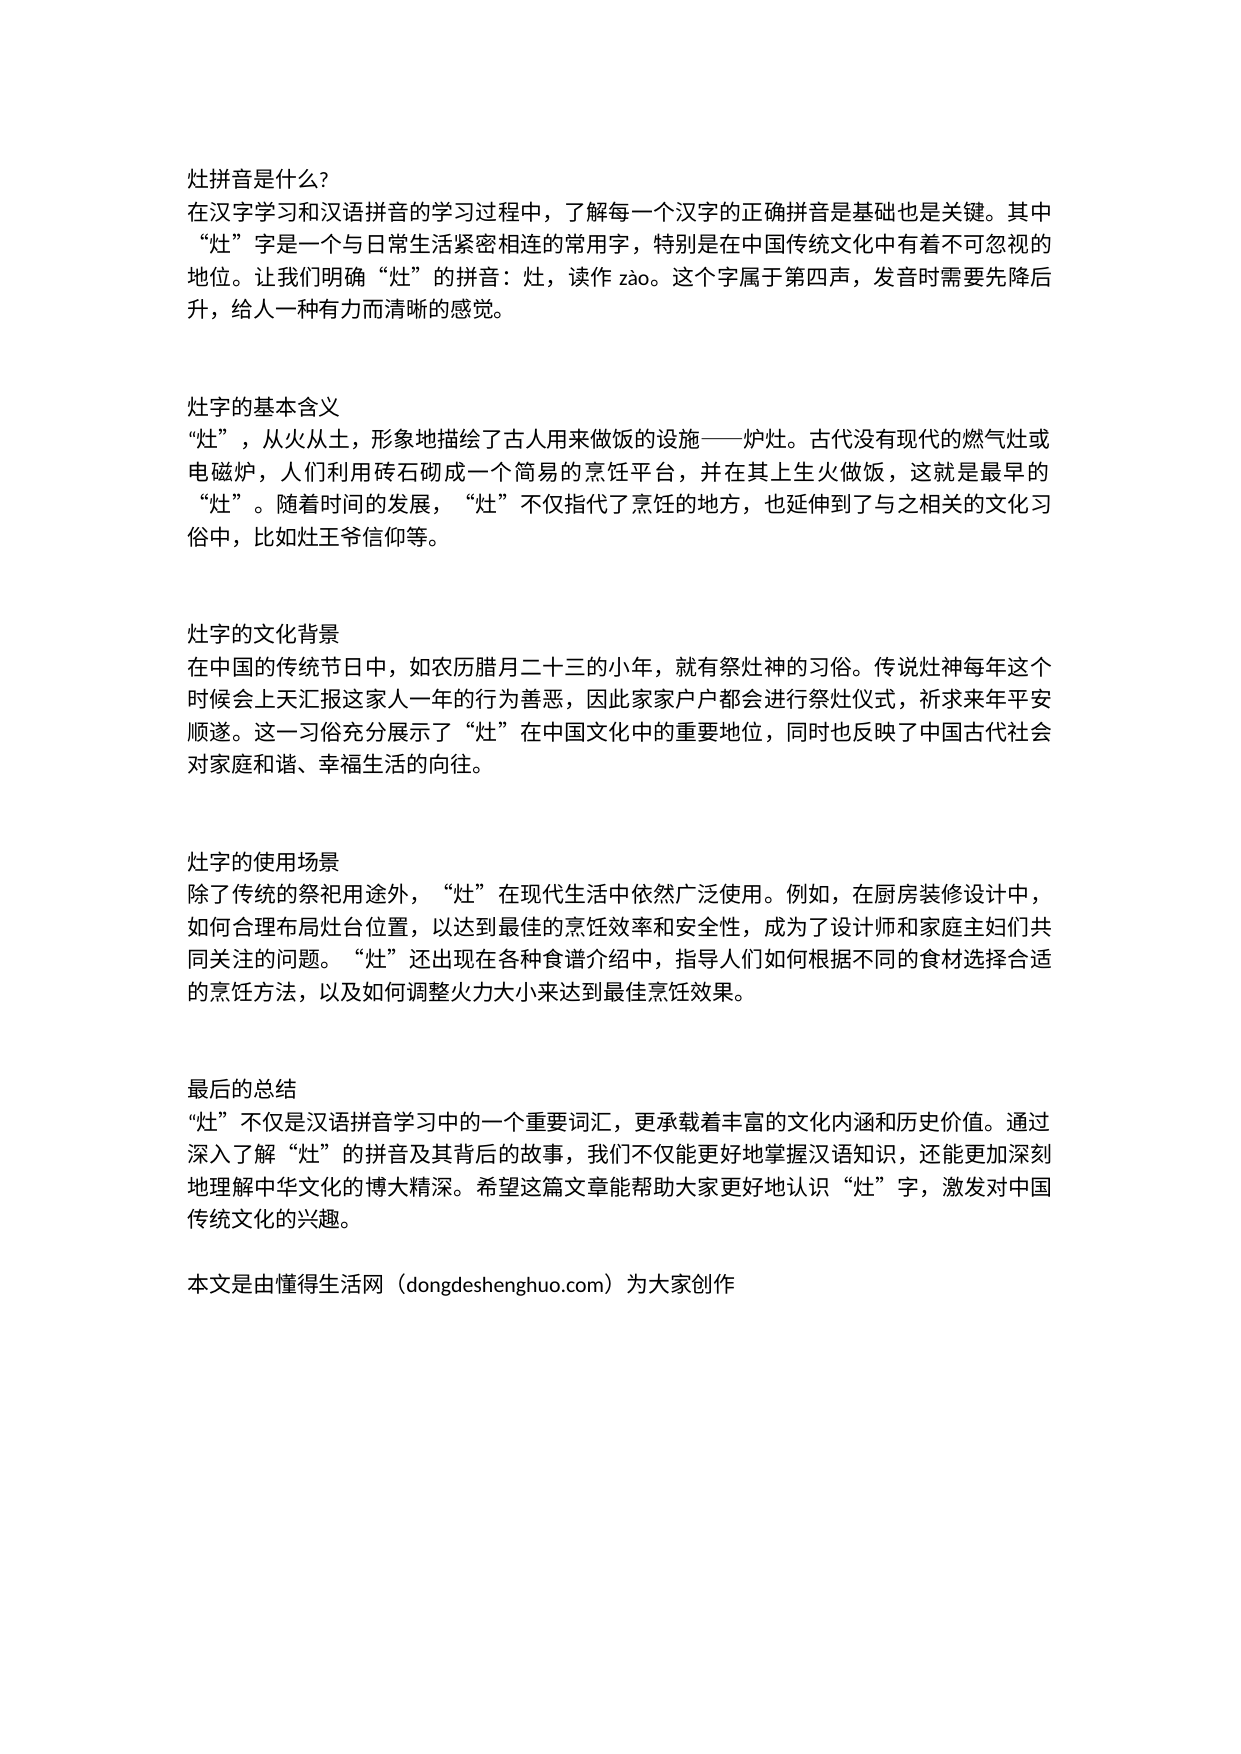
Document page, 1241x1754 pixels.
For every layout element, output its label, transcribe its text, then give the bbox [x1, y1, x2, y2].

text 在汉字学习和汉语拼音的学习过程中，了解每一个汉字的正确拼音是基础也是关键。其中，“灶”字是一个与日常生活紧密相连的常用字，特别是在中国传统文化中有着不可忽视的地位。让我们明确“灶”的拼音：灶，读作 zào。这个字属于第四声，发音时需要先降后升，给人一种有力而清晰的感觉。 [187, 194, 1053, 324]
text 本文是由懂得生活网（dongdeshenghuo.com）为大家创作 [187, 1267, 1053, 1299]
text “灶”，从火从土，形象地描绘了古人用来做饭的设施——炉灶。古代没有现代的燃气灶或电磁炉，人们利用砖石砌成一个简易的烹饪平台，并在其上生火做饭，这就是最早的“灶”。随着时间的发展，“灶”不仅指代了烹饪的地方，也延伸到了与之相关的文化习俗中，比如灶王爷信仰等。 [187, 422, 1053, 552]
text 灶拼音是什么? [187, 162, 1053, 194]
text 最后的总结 [187, 1072, 1053, 1104]
text 除了传统的祭祀用途外，“灶”在现代生活中依然广泛使用。例如，在厨房装修设计中，如何合理布局灶台位置，以达到最佳的烹饪效率和安全性，成为了设计师和家庭主妇们共同关注的问题。“灶”还出现在各种食谱介绍中，指导人们如何根据不同的食材选择合适的烹饪方法，以及如何调整火力大小来达到最佳烹饪效果。 [187, 877, 1053, 1007]
text 灶字的使用场景 [187, 844, 1053, 877]
text “灶”不仅是汉语拼音学习中的一个重要词汇，更承载着丰富的文化内涵和历史价值。通过深入了解“灶”的拼音及其背后的故事，我们不仅能更好地掌握汉语知识，还能更加深刻地理解中华文化的博大精深。希望这篇文章能帮助大家更好地认识“灶”字，激发对中国传统文化的兴趣。 [187, 1104, 1053, 1234]
text 在中国的传统节日中，如农历腊月二十三的小年，就有祭灶神的习俗。传说灶神每年这个时候会上天汇报这家人一年的行为善恶，因此家家户户都会进行祭灶仪式，祈求来年平安顺遂。这一习俗充分展示了“灶”在中国文化中的重要地位，同时也反映了中国古代社会对家庭和谐、幸福生活的向往。 [187, 649, 1053, 779]
text 灶字的基本含义 [187, 389, 1053, 422]
text 灶字的文化背景 [187, 617, 1053, 649]
